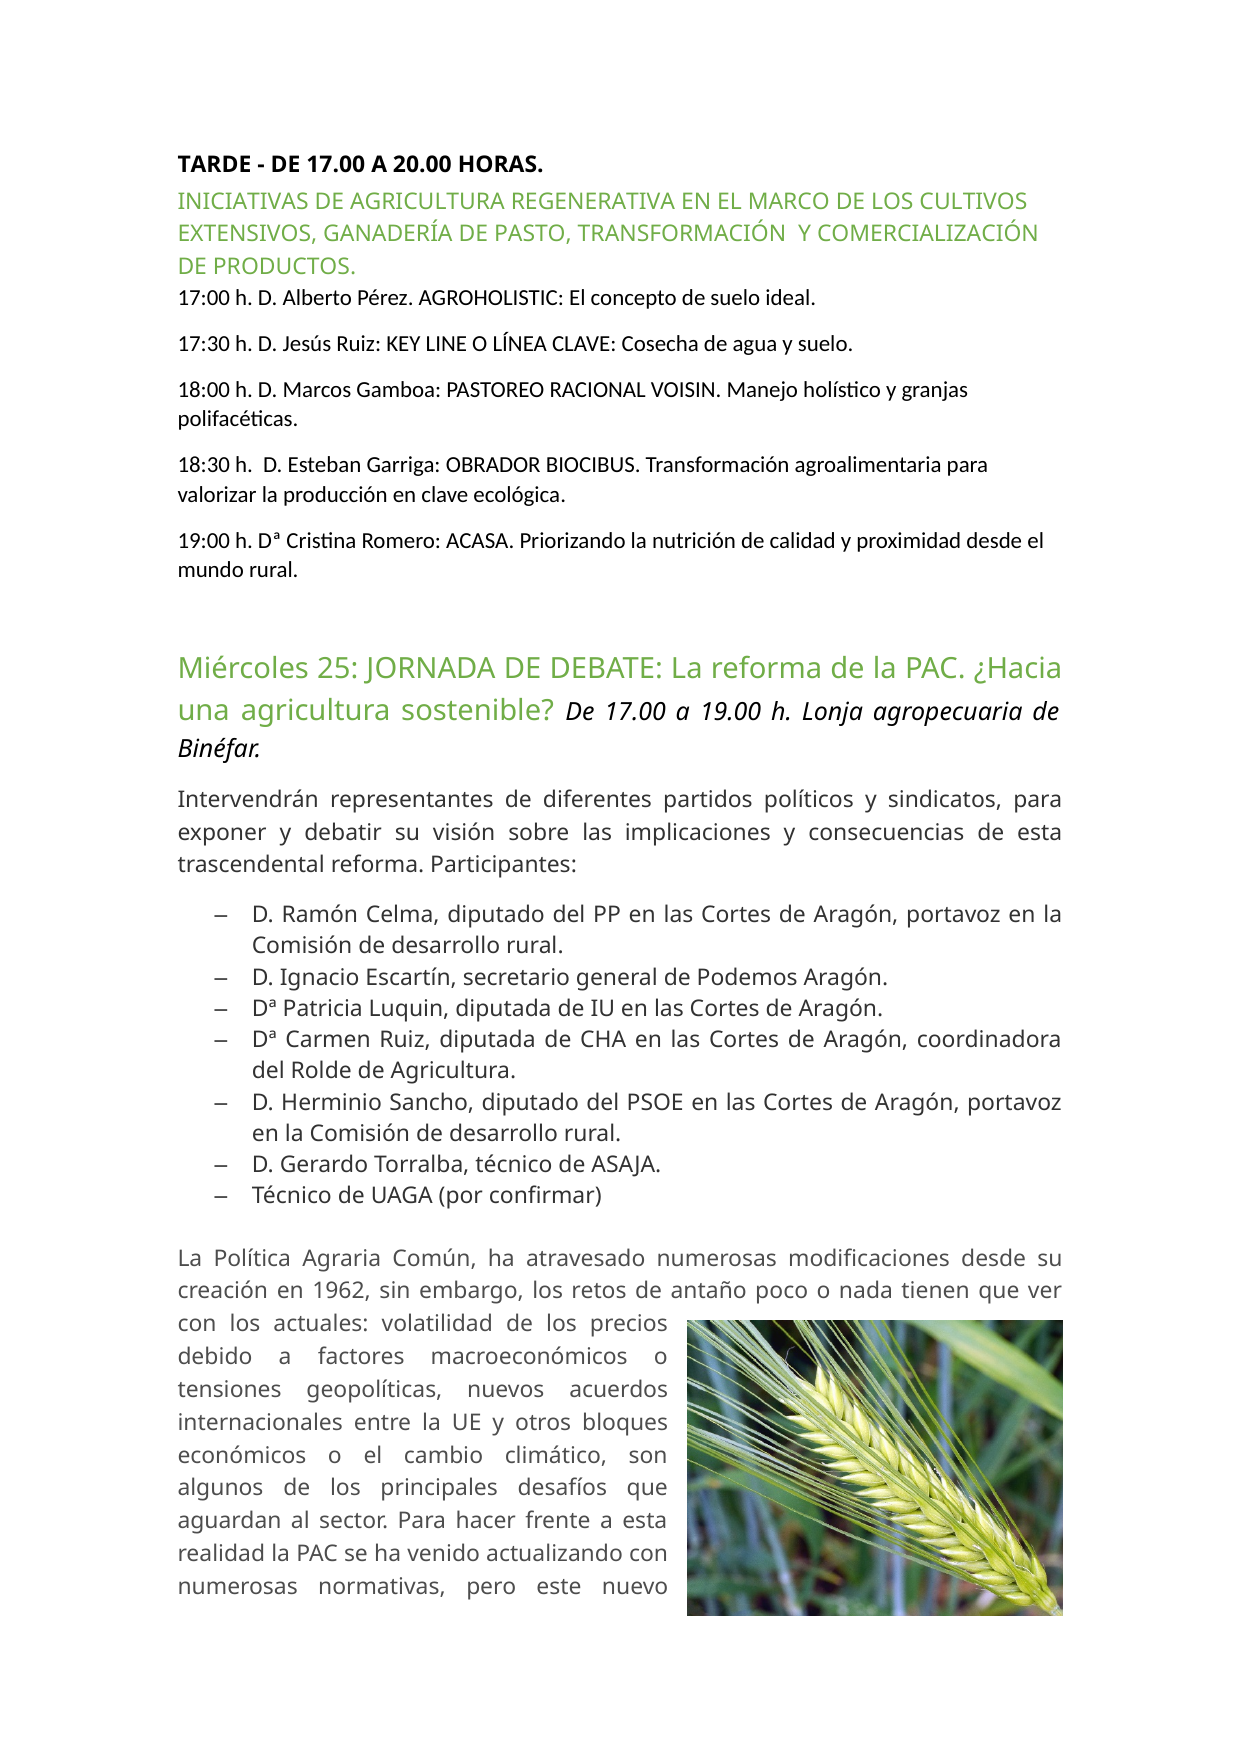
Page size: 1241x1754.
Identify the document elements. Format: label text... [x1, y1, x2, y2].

text Miércoles 25: JORNADA DE DEBATE: La reforma de la PAC. ¿Hacia una agricultura sostenible? De 17.00 a 19.00 h. Lonja agropecuaria de Binéfar. [177, 647, 1063, 764]
list Técnico de UAGA (por confirmar) [214, 1179, 1063, 1210]
list D. Herminio Sancho, diputado del PSOE en las Cortes de Aragón, portavoz en la Comisión de desarrollo rural. [214, 1085, 1063, 1148]
list D. Ignacio Escartín, secretario general de Podemos Aragón. [214, 960, 1063, 992]
list D. Ramón Celma, diputado del PP en las Cortes de Aragón, portavoz en la Comisión de desarrollo rural. [214, 898, 1063, 960]
text 19:00 h. Dª Cristina Romero: ACASA. Priorizando la nutrición de calidad y proximidad desde el mundo rural. [177, 526, 1063, 583]
text 18:30 h. D. Esteban Garriga: OBRADOR BIOCIBUS. Transformación agroalimentaria para valorizar la producción en clave ecológica. [177, 451, 1063, 508]
list D. Gerardo Torralba, técnico de ASAJA. [214, 1148, 1063, 1179]
subtitle INICIATIVAS DE AGRICULTURA REGENERATIVA EN EL MARCO DE LOS CULTIVOS EXTENSIVOS, GANADERÍA DE PASTO, TRANSFORMACIÓN Y COMERCIALIZACIÓN DE PRODUCTOS. [177, 184, 1063, 281]
text 18:00 h. D. Marcos Gamboa: PASTOREO RACIONAL VOISIN. Manejo holístico y granjas polifacéticas. [177, 375, 1063, 432]
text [177, 1242, 1063, 1601]
list Dª Patricia Luquin, diputada de IU en las Cortes de Aragón. [214, 992, 1063, 1023]
list Dª Carmen Ruiz, diputada de CHA en las Cortes de Aragón, coordinadora del Rolde de Agricultura. [214, 1023, 1063, 1085]
text 17:00 h. D. Alberto Pérez. AGROHOLISTIC: El concepto de suelo ideal. [177, 283, 1063, 311]
subtitle TARDE - DE 17.00 A 20.00 HORAS. [177, 148, 1063, 179]
text Intervendrán representantes de diferentes partidos políticos y sindicatos, para exponer y debatir su visión sobre las implicaciones y consecuencias de esta trascendental reforma. Participantes: [177, 783, 1063, 880]
text 17:30 h. D. Jesús Ruiz: KEY LINE O LÍNEA CLAVE: Cosecha de agua y suelo. [177, 329, 1063, 357]
picture [687, 1320, 1063, 1616]
